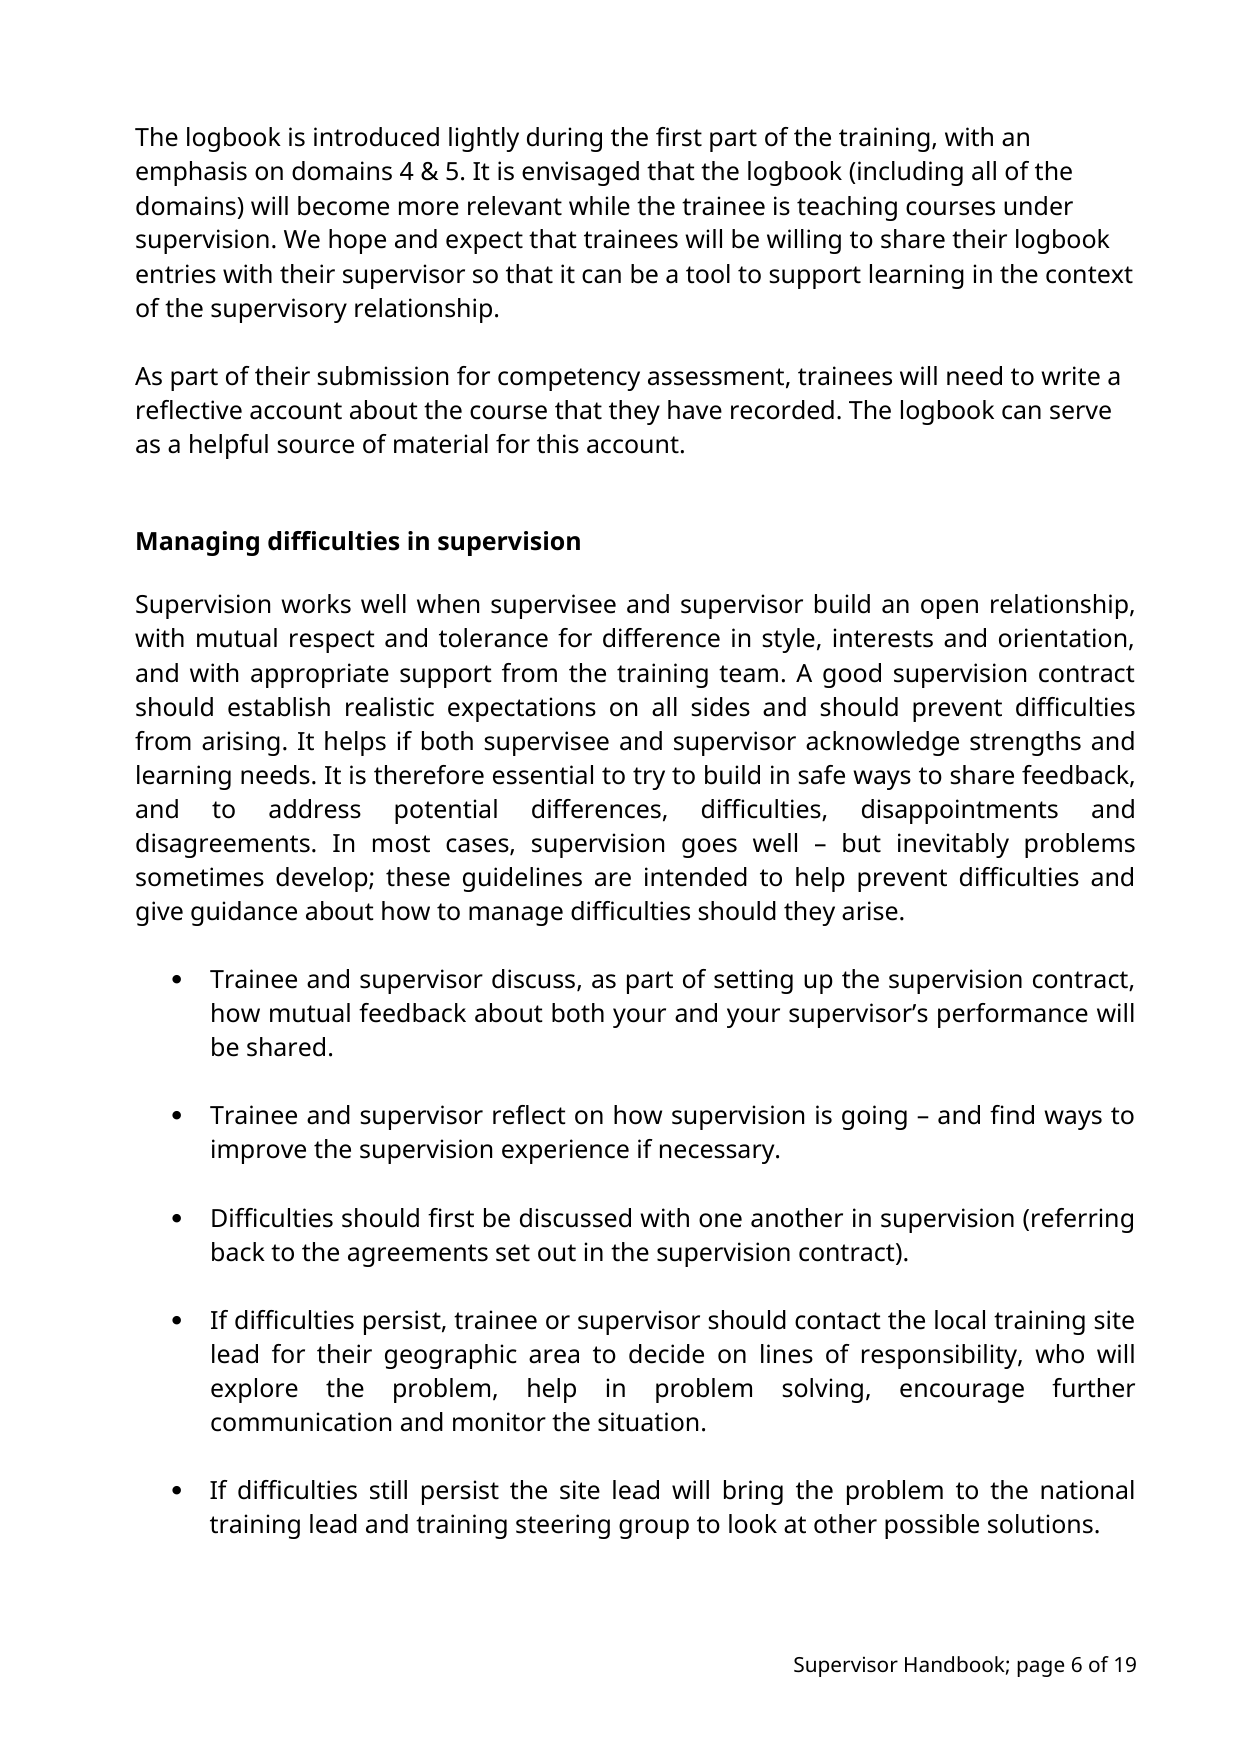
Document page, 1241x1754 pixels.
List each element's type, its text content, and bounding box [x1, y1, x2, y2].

subtitle Managing difficulties in supervision [135, 524, 1137, 558]
text As part of their submission for competency assessment, trainees will need to write a reflective account about the course that they have recorded. The logbook can serve as a helpful source of material for this account. [135, 358, 1137, 461]
list If difficulties persist, trainee or supervisor should contact the local training site lead for their geographic area to decide on lines of responsibility, who will explore the problem, help in problem solving, encourage further communication and monitor the situation. [172, 1302, 1137, 1439]
list Trainee and supervisor discuss, as part of setting up the supervision contract, how mutual feedback about both your and your supervisor’s performance will be shared. [172, 962, 1137, 1064]
text Supervision works well when supervisee and supervisor build an open relationship, with mutual respect and tolerance for difference in style, interests and orientation, and with appropriate support from the training team. A good supervision contract should establish realistic expectations on all sides and should prevent difficulties from arising. It helps if both supervisee and supervisor acknowledge strengths and learning needs. It is therefore essential to try to build in safe ways to share feedback, and to address potential differences, difficulties, disappointments and disagreements. In most cases, supervision goes well – but inevitably problems sometimes develop; these guidelines are intended to help prevent difficulties and give guidance about how to manage difficulties should they arise. [135, 587, 1137, 928]
list Trainee and supervisor reflect on how supervision is going – and find ways to improve the supervision experience if necessary. [172, 1098, 1137, 1166]
text The logbook is introduced lightly during the first part of the training, with an emphasis on domains 4 & 5. It is envisaged that the logbook (including all of the domains) will become more relevant while the trainee is teaching courses under supervision. We hope and expect that trainees will be willing to share their logbook entries with their supervisor so that it can be a tool to support learning in the context of the supervisory relationship. [135, 120, 1137, 324]
list If difficulties still persist the site lead will bring the problem to the national training lead and training steering group to look at other possible solutions. [172, 1473, 1137, 1541]
list Difficulties should first be discussed with one another in supervision (referring back to the agreements set out in the supervision contract). [172, 1200, 1137, 1268]
